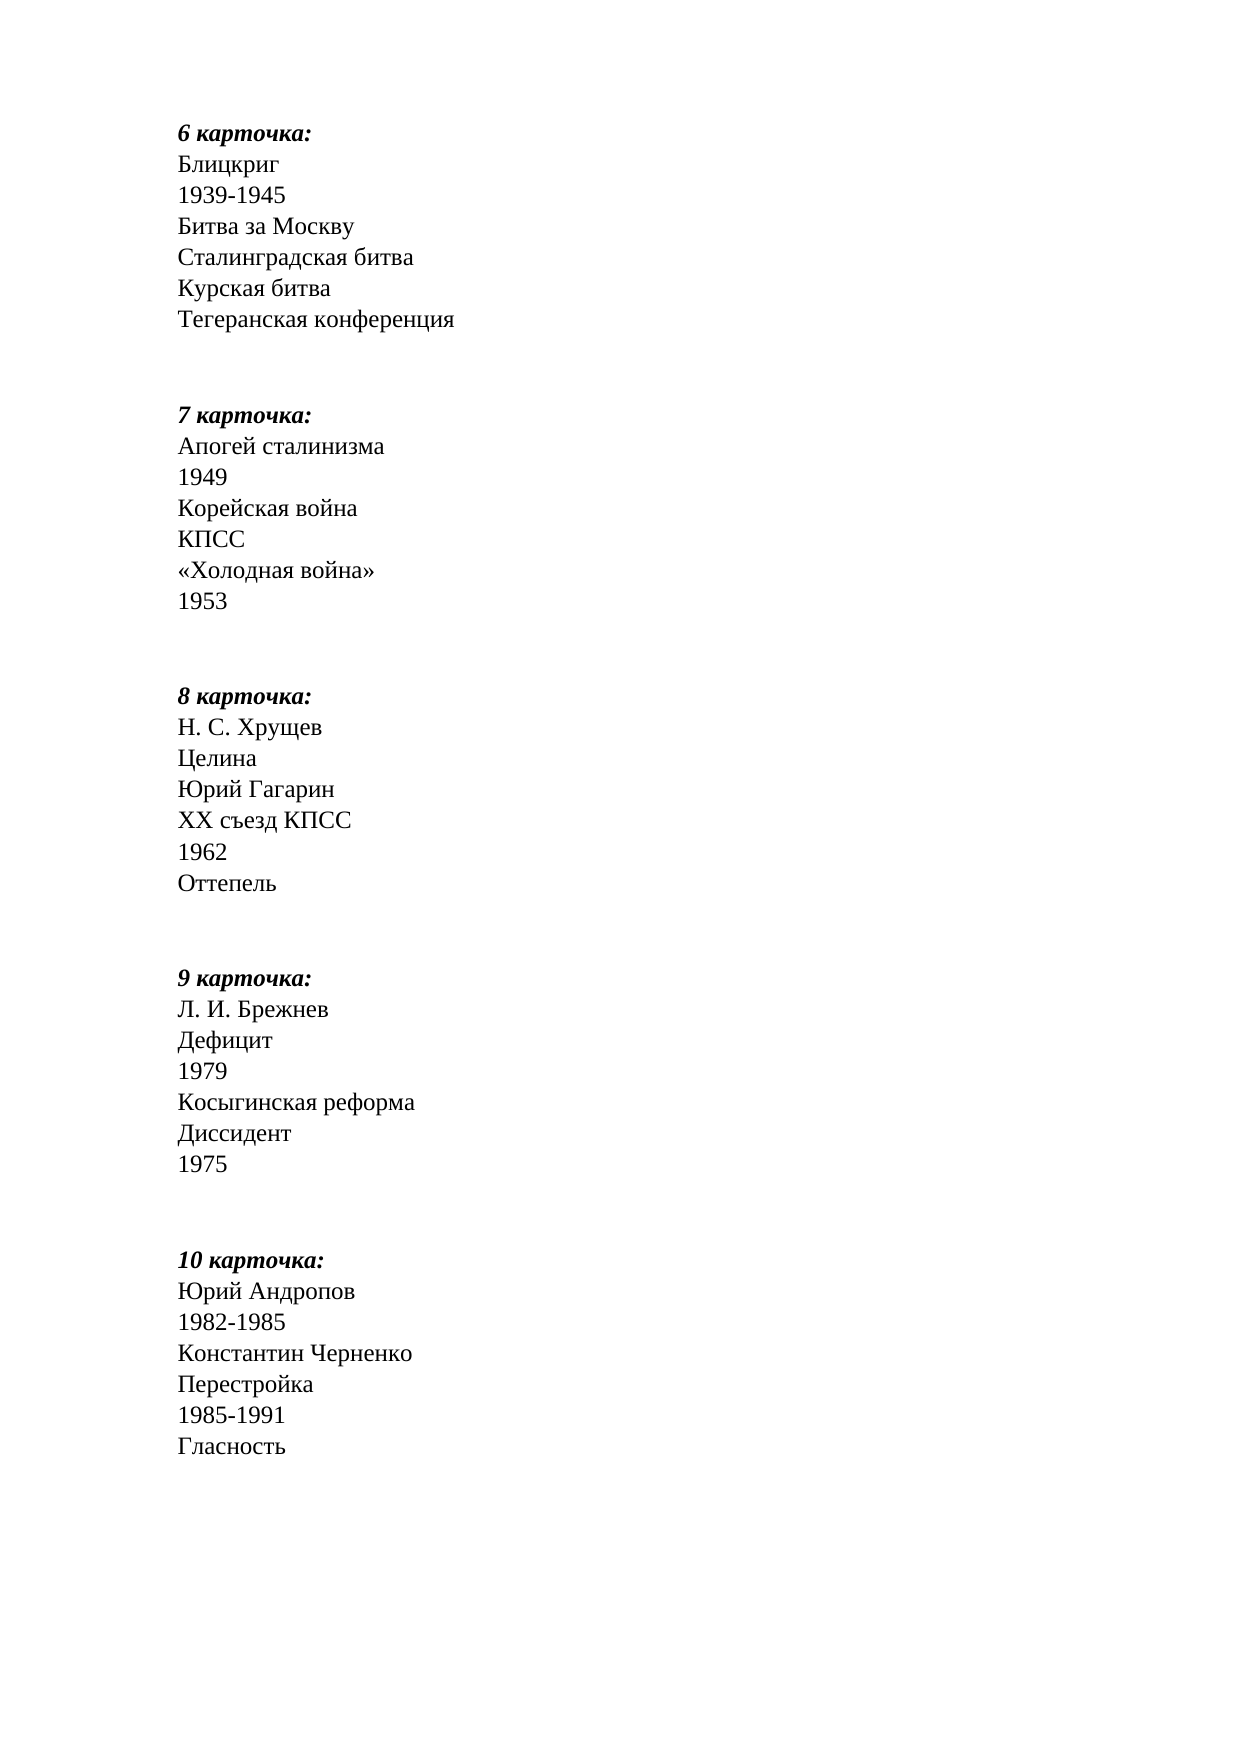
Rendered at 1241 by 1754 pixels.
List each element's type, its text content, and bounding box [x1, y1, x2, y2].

text 9 карточка: Л. И. Брежнев Дефицит 1979 Косыгинская реформа Диссидент 1975 [177, 963, 1152, 1178]
text 8 карточка: Н. С. Хрущев Целина Юрий Гагарин XX съезд КПСС 1962 Оттепель [177, 681, 1152, 896]
text 6 карточка: Блицкриг 1939-1945 Битва за Москву Сталинградская битва Курская битва Тегеранская конференция [177, 118, 1152, 333]
text 7 карточка: Апогей сталинизма 1949 Корейская война КПСС «Холодная война» 1953 [177, 400, 1152, 615]
text 10 карточка: Юрий Андропов 1982-1985 Константин Черненко Перестройка 1985-1991 Гласность [177, 1245, 1152, 1460]
